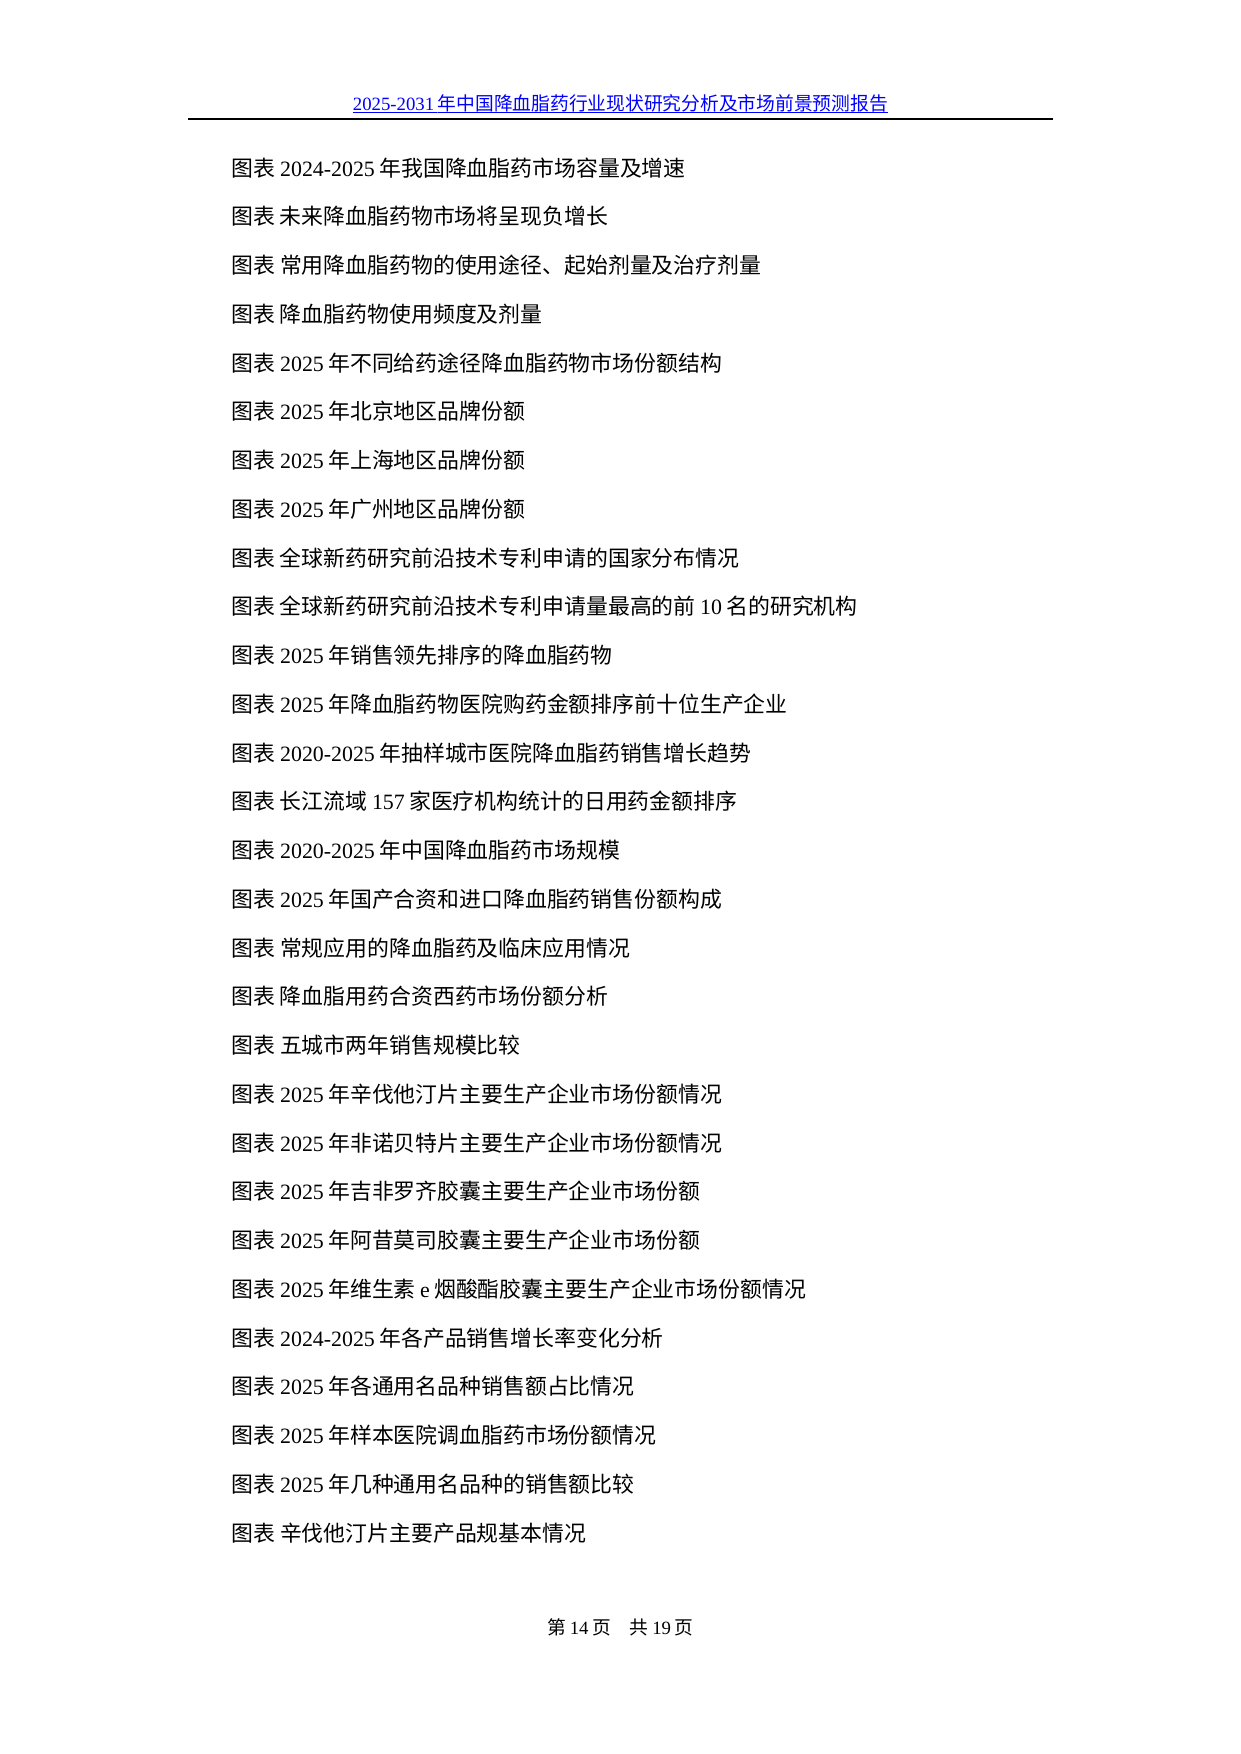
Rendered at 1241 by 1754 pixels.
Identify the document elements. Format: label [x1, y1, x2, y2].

text [187, 150, 1053, 1548]
